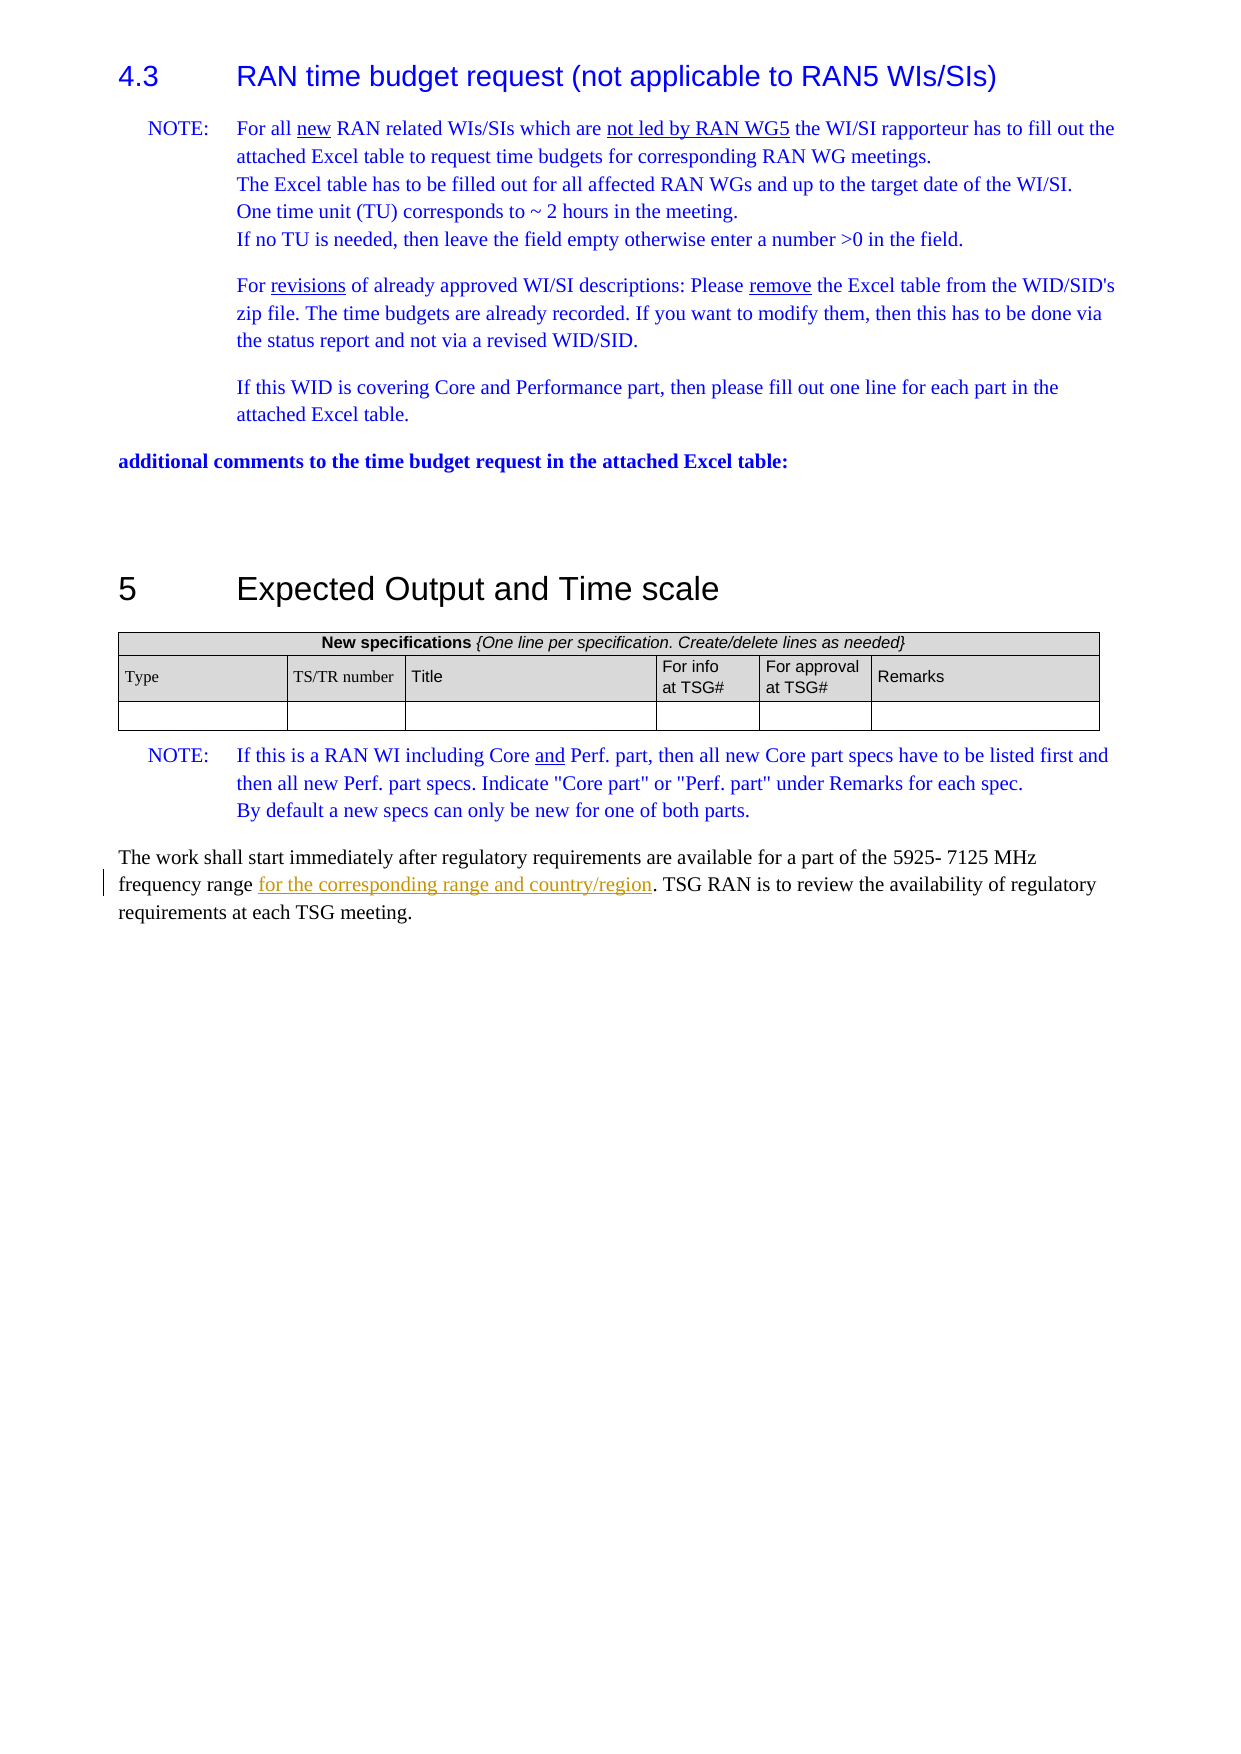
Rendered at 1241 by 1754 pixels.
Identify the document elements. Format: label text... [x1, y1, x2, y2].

table_cell [872, 702, 1099, 730]
text If this WID is covering Core and Performance part, then please fill out one line for each part in the attached Excel table. [148, 375, 1122, 426]
text For revisions of already approved WI/SI descriptions: Please remove the Excel table from the WID/SID's zip file. The time budgets are already recorded. If you want to modify them, then this has to be done via the status report and not via a revised WID/SID. [148, 273, 1122, 352]
text additional comments to the time budget request in the attached Excel table: [118, 449, 1132, 473]
table_cell For info at TSG# [657, 656, 759, 701]
table_cell For approval at TSG# [760, 656, 871, 701]
table_cell [406, 702, 656, 730]
table_cell Remarks [872, 656, 1099, 701]
table_cell Type [119, 656, 287, 701]
subtitle 5 Expected Output and Time scale [118, 569, 1122, 607]
table_cell [657, 702, 759, 730]
text The work shall start immediately after regulatory requirements are available for a part of the 5925- 7125 MHz frequency range . TSG RAN is to review the availability of regulatory requirements at each TSG meeting. [118, 845, 1122, 924]
table_header New specifications {One line per specification. Create/delete lines as needed} [119, 633, 1099, 655]
table_cell [288, 702, 405, 730]
text NOTE: For all new RAN related WIs/SIs which are not led by RAN WG5 the WI/SI rapporteur has to fill out the attached Excel table to request time budgets for corresponding RAN WG meetings. The Excel table has to be filled out for all affected RAN WGs and up to the target date of the WI/SI. One time unit (TU) corresponds to ~ 2 hours in the meeting. If no TU is needed, then leave the field empty otherwise enter a number >0 in the field. [148, 116, 1122, 251]
table_cell [760, 702, 871, 730]
subtitle 4.3 RAN time budget request (not applicable to RAN5 WIs/SIs) [118, 59, 1122, 93]
table_cell [119, 702, 287, 730]
table_cell TS/TR number [288, 656, 405, 701]
text NOTE: If this is a RAN WI including Core and Perf. part, then all new Core part specs have to be listed first and then all new Perf. part specs. Indicate "Core part" or "Perf. part" under Remarks for each spec. By default a new specs can only be new for one of both parts. [148, 743, 1122, 822]
table_cell Title [406, 656, 656, 701]
